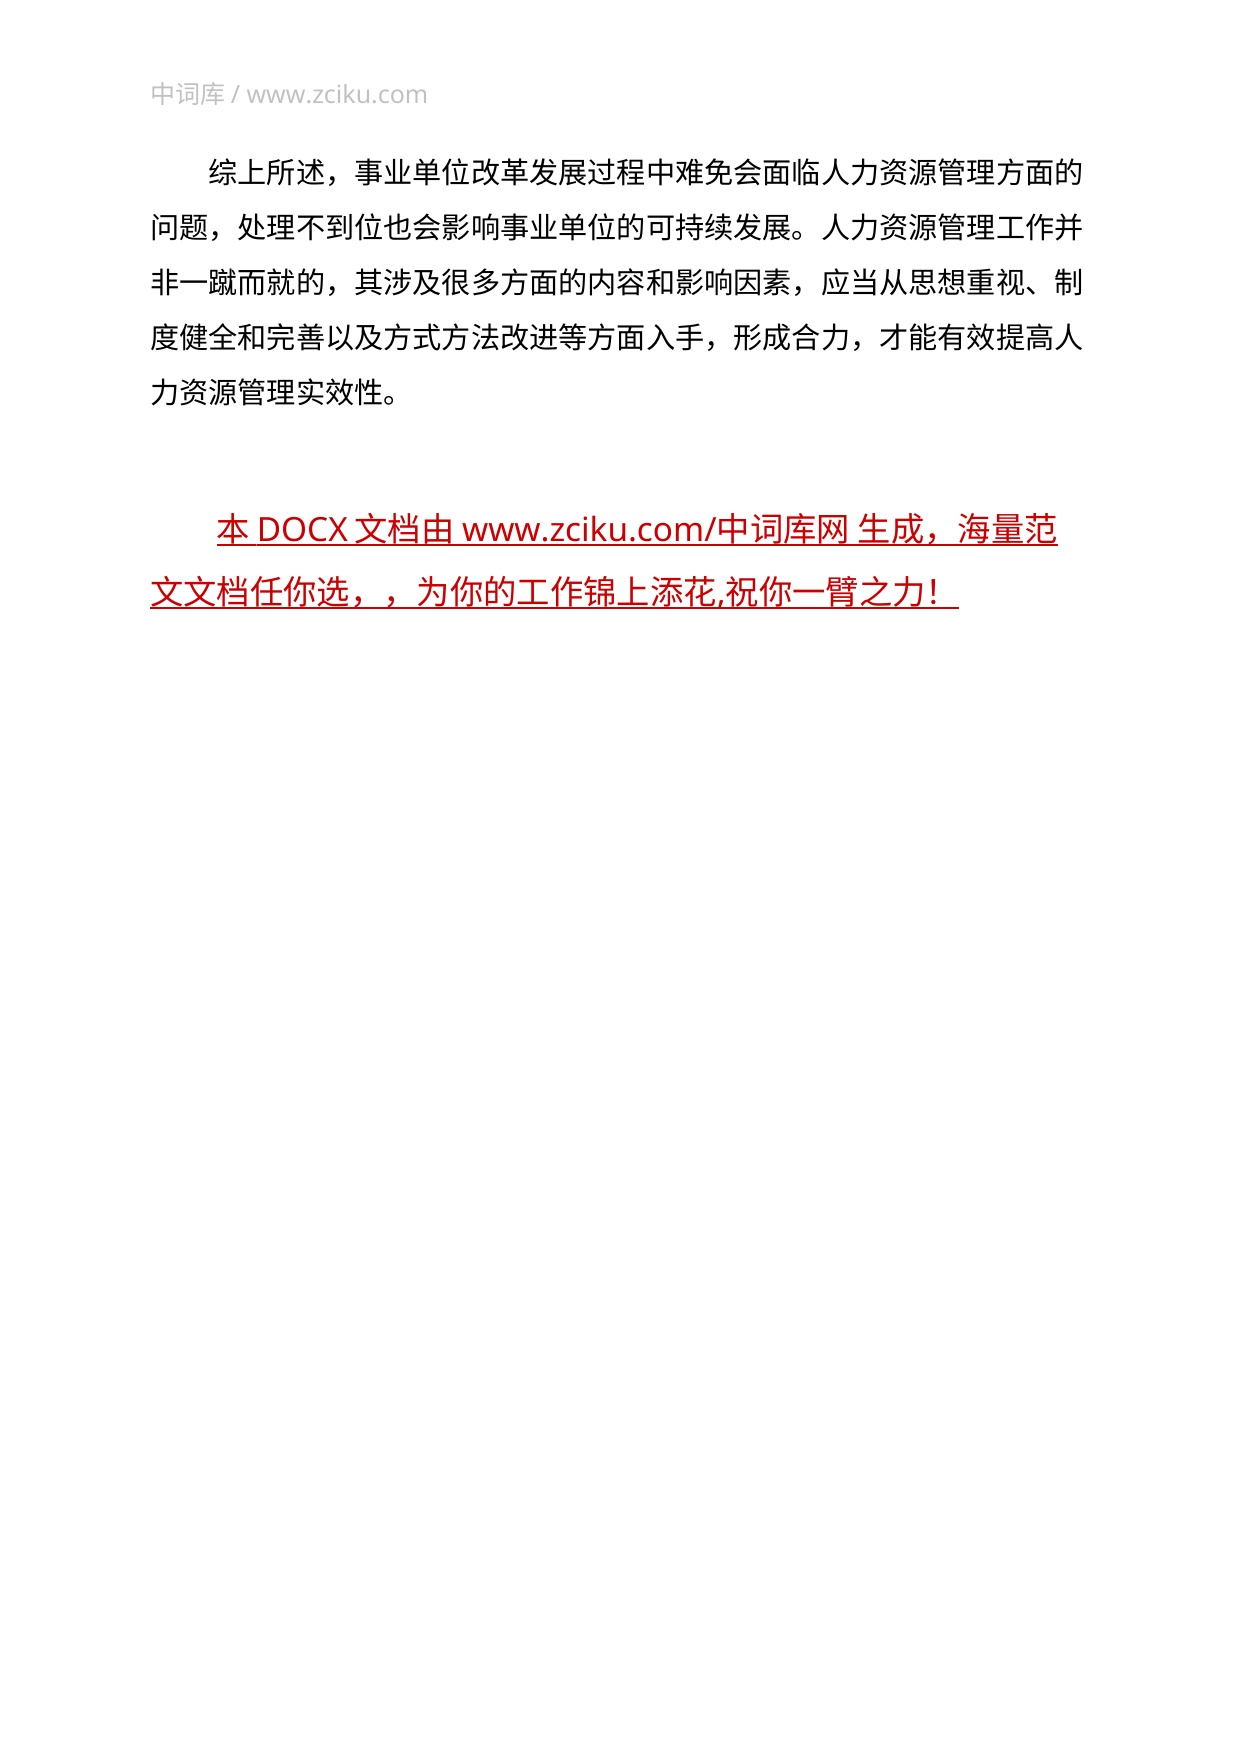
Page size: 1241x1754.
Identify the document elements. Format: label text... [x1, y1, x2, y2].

text 综上所述，事业单位改革发展过程中难免会面临人力资源管理方面的问题，处理不到位也会影响事业单位的可持续发展。人力资源管理工作并非一蹴而就的，其涉及很多方面的内容和影响因素，应当从思想重视、制度健全和完善以及方式方法改进等方面入手，形成合力，才能有效提高人力资源管理实效性。 [150, 150, 1090, 412]
text 本DOCX文档由 www.zciku.com/中词库网 生成，海量范文文档任你选，，为你的工作锦上添花,祝你一臂之力！ [150, 503, 1090, 614]
